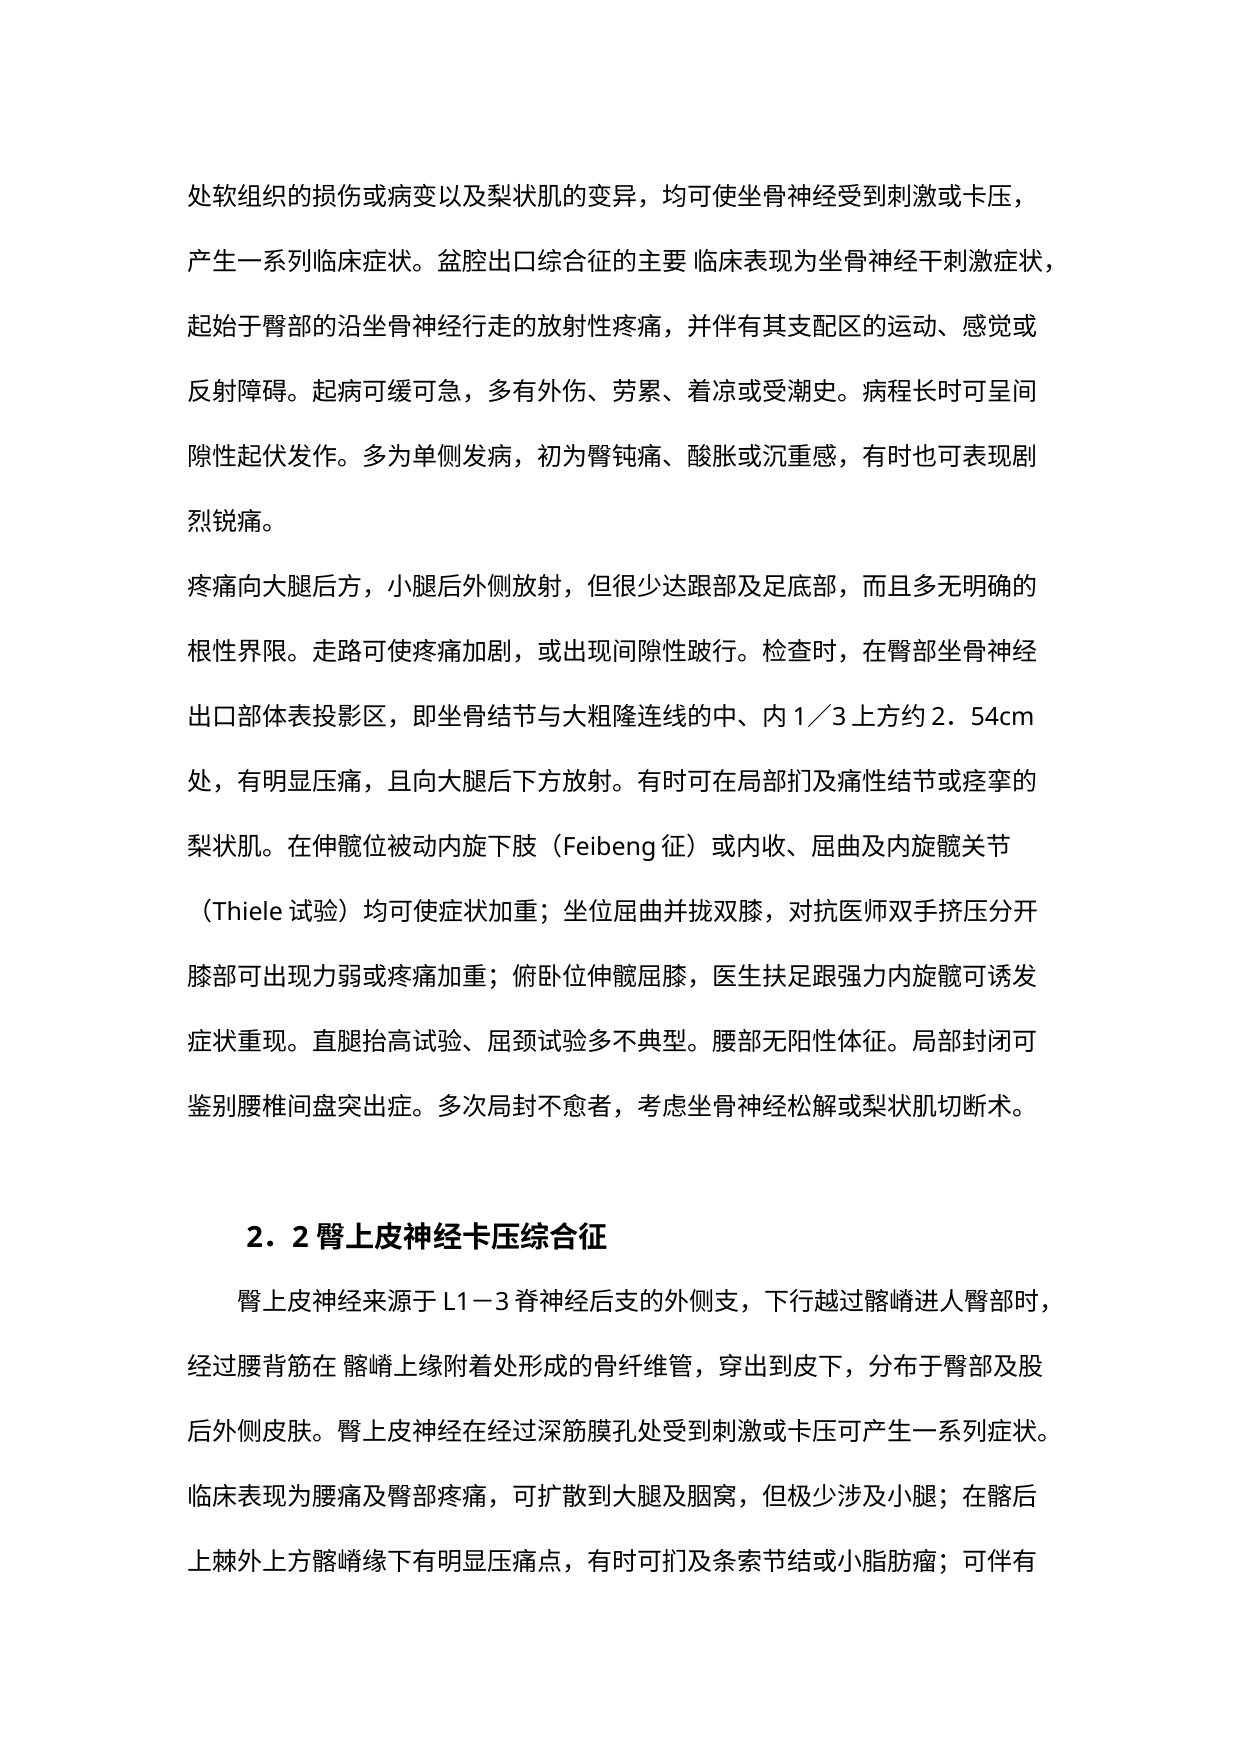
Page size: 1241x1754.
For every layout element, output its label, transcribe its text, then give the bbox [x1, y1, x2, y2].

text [187, 1267, 1053, 1592]
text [187, 162, 1053, 1137]
text 2．2 臀上皮神经卡压综合征 [187, 1202, 1053, 1267]
